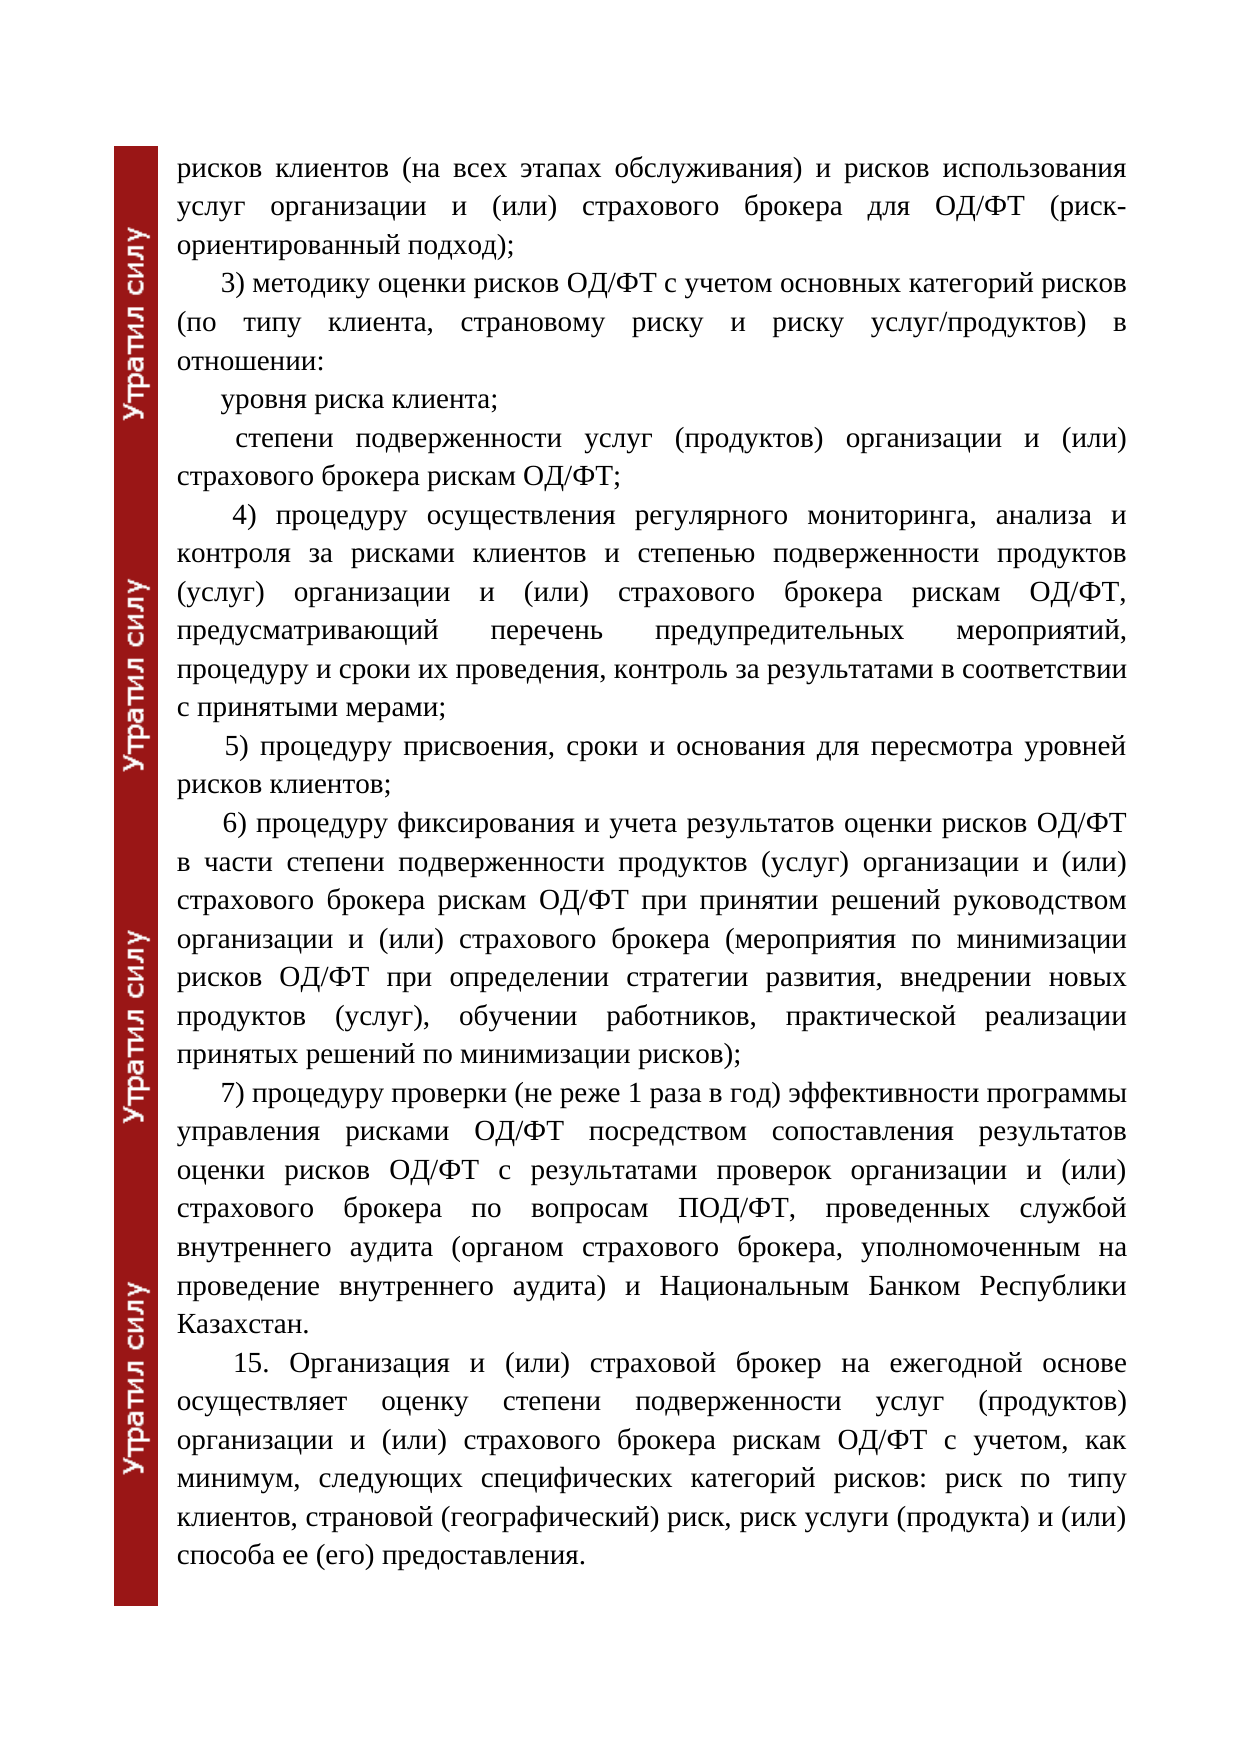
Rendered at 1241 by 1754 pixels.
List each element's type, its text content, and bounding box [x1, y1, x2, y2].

text 3) методику оценки рисков ОД/ФТ с учетом основных категорий рисков (по типу клиента, страновому риску и риску услуг/продуктов) в отношении: [112, 266, 1128, 376]
picture [114, 1571, 158, 1606]
text 4) процедуру осуществления регулярного мониторинга, анализа и контроля за рисками клиентов и степенью подверженности продуктов (услуг) организации и (или) страхового брокера рискам ОД/ФТ, предусматривающий перечень предупредительных мероприятий, процедуру и сроки их проведения, контроль за результатами в соответствии с принятыми мерами; [112, 497, 1128, 723]
text 15. Организация и (или) страховой брокер на ежегодной основе осуществляет оценку степени подверженности услуг (продуктов) организации и (или) страхового брокера рискам ОД/ФТ с учетом, как минимум, следующих специфических категорий рисков: риск по типу клиентов, страновой (географический) риск, риск услуги (продукта) и (или) способа ее (его) предоставления. [112, 1345, 1128, 1571]
picture [114, 1070, 158, 1075]
text 5) процедуру присвоения, сроки и основания для пересмотра уровней рисков клиентов; [112, 728, 1128, 800]
picture [114, 723, 158, 728]
text уровня риска клиента; [112, 381, 1128, 415]
picture [114, 415, 158, 420]
picture [114, 146, 158, 150]
picture [114, 1340, 158, 1345]
text степени подверженности услуг (продуктов) организации и (или) страхового брокера рискам ОД/ФТ; [112, 420, 1128, 492]
picture [114, 492, 158, 497]
picture [114, 800, 158, 805]
picture [114, 261, 158, 266]
picture [114, 376, 158, 381]
text 6) процедуру фиксирования и учета результатов оценки рисков ОД/ФТ в части степени подверженности продуктов (услуг) организации и (или) страхового брокера рискам ОД/ФТ при принятии решений руководством организации и (или) страхового брокера (мероприятия по минимизации рисков ОД/ФТ при определении стратегии развития, внедрении новых продуктов (услуг), обучении работников, практической реализации принятых решений по минимизации рисков); [112, 805, 1128, 1070]
text 7) процедуру проверки (не реже 1 раза в год) эффективности программы управления рисками ОД/ФТ посредством сопоставления результатов оценки рисков ОД/ФТ с результатами проверок организации и (или) страхового брокера по вопросам ПОД/ФТ, проведенных службой внутреннего аудита (органом страхового брокера, уполномоченным на проведение внутреннего аудита) и Национальным Банком Республики Казахстан. [112, 1075, 1128, 1340]
